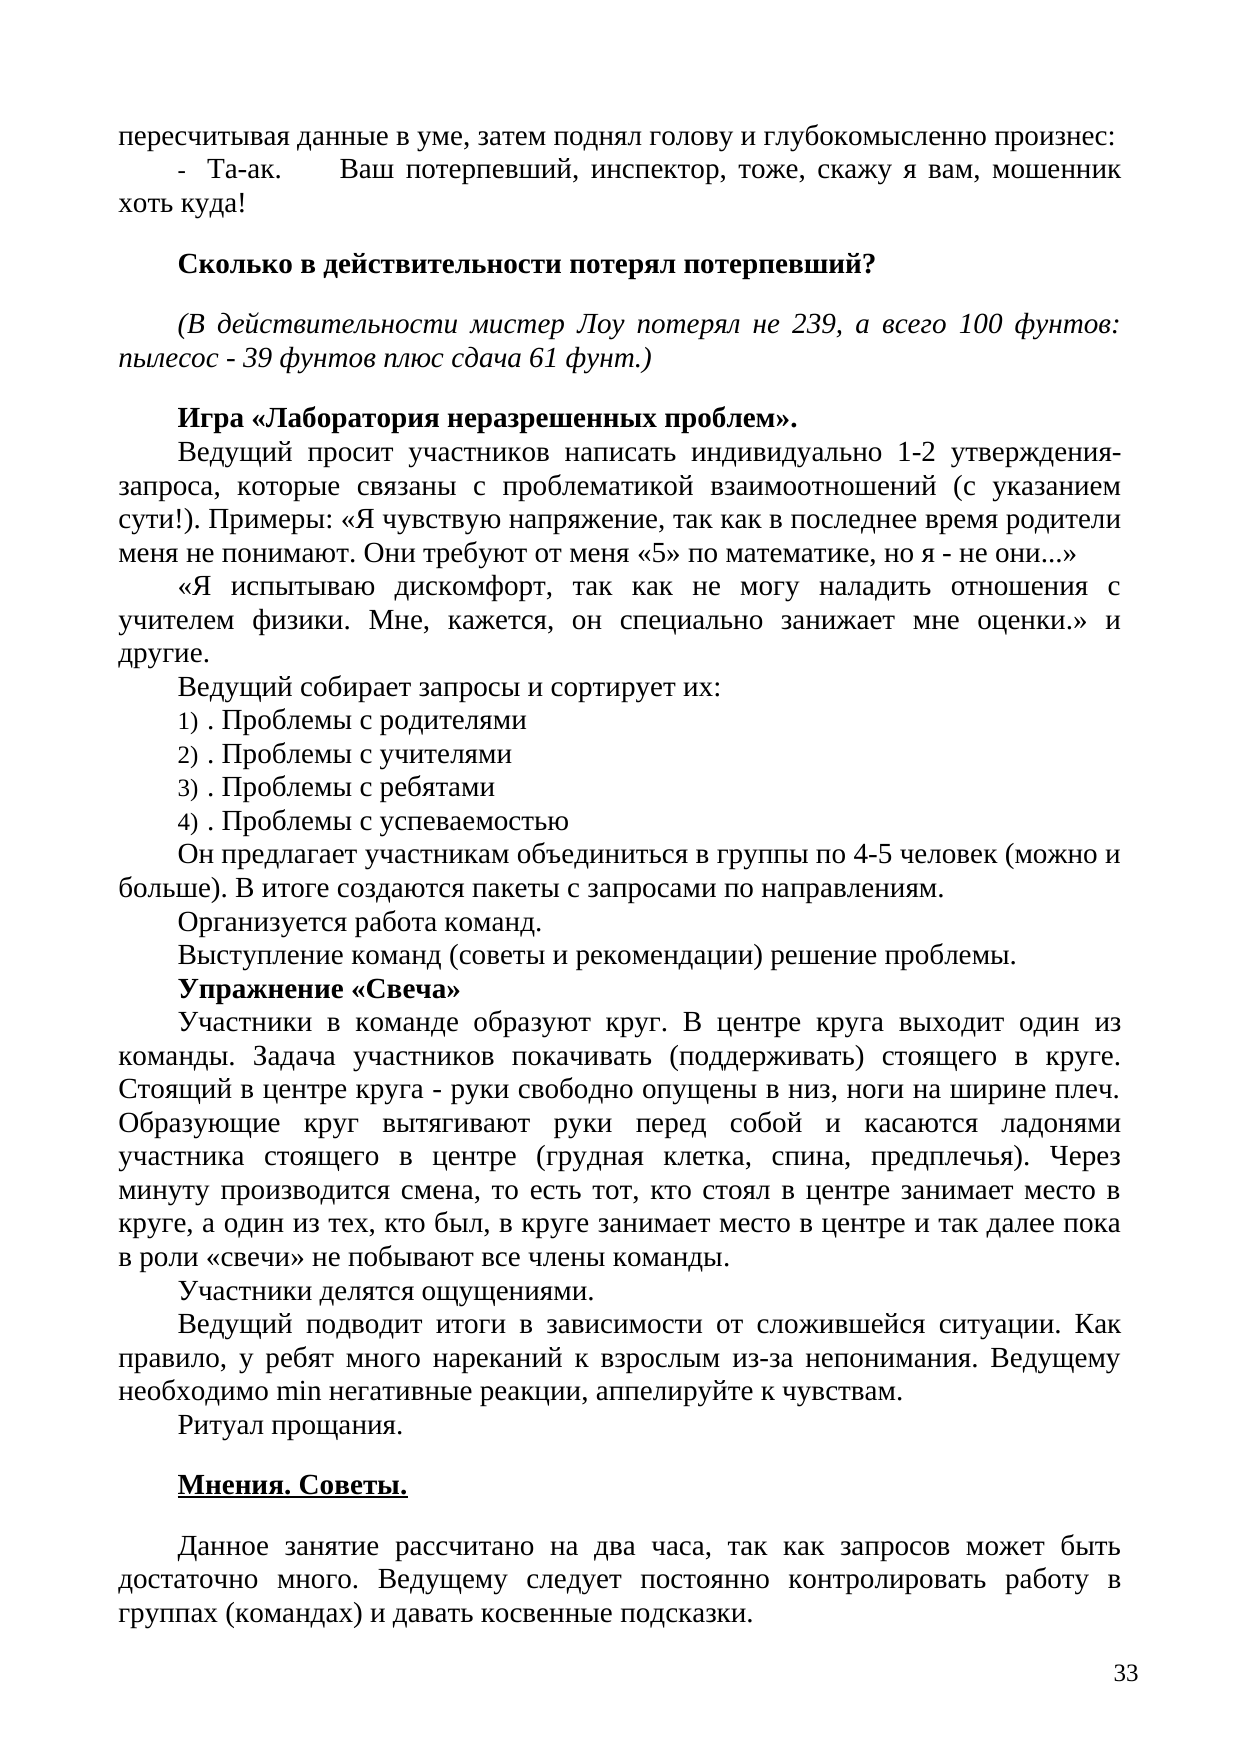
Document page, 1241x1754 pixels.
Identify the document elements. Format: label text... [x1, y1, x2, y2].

text Участники в команде образуют круг. В центре круга выходит один из команды. Задача участников покачивать (поддерживать) стоящего в круге. Стоящий в центре круга - руки свободно опущены в низ, ноги на ширине плеч. Образующие круг вытягивают руки перед собой и касаются ладонями участника стоящего в центре (грудная клетка, спина, предплечья). Через минуту производится смена, то есть тот, кто стоял в центре занимает место в круге, а один из тех, кто был, в круге занимает место в центре и так далее пока в роли «свечи» не побывают все члены команды. [118, 1004, 1122, 1273]
list . Проблемы с успеваемостью [118, 803, 1122, 837]
text Участники делятся ощущениями. [118, 1273, 1122, 1306]
text Мнения. Советы. [118, 1467, 1122, 1501]
text Выступление команд (советы и рекомендации) решение проблемы. [118, 937, 1122, 971]
text Данное занятие рассчитано на два часа, так как запросов может быть достаточно много. Ведущему следует постоянно контролировать работу в группах (командах) и давать косвенные подсказки. [118, 1528, 1122, 1629]
text Ритуал прощания. [118, 1407, 1122, 1440]
text «Я испытываю дискомфорт, так как не могу наладить отношения с учителем физики. Мне, кажется, он специально занижает мне оценки.» и другие. [118, 568, 1122, 669]
list . Проблемы с ребятами [118, 769, 1122, 803]
text Ведущий подводит итоги в зависимости от сложившейся ситуации. Как правило, у ребят много нареканий к взрослым из-за непонимания. Ведущему необходимо min негативные реакции, аппелируйте к чувствам. [118, 1306, 1122, 1407]
text (В действительности мистер Лоу потерял не 239, а всего 100 фунтов: пылесос - 39 фунтов плюс сдача 61 фунт.) [118, 306, 1122, 373]
list . Проблемы с родителями [118, 702, 1122, 736]
text Ведущий собирает запросы и сортирует их: [118, 669, 1122, 702]
text Организуется работа команд. [118, 904, 1122, 937]
text Ведущий просит участников написать индивидуально 1-2 утверждения-запроса, которые связаны с проблематикой взаимоотношений (с указанием сути!). Примеры: «Я чувствую напряжение, так как в последнее время родители меня не понимают. Они требуют от меня «5» по математике, но я - не они...» [118, 434, 1122, 568]
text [118, 118, 1122, 152]
text Он предлагает участникам объединиться в группы по 4-5 человек (можно и больше). В итоге создаются пакеты с запросами по направлениям. [118, 837, 1122, 904]
list Та-ак. Ваш потерпевший, инспектор, тоже, скажу я вам, мошенник хоть куда! [118, 152, 1122, 219]
list . Проблемы с учителями [118, 736, 1122, 769]
text Игра «Лаборатория неразрешенных проблем». [118, 401, 1122, 434]
text Упражнение «Свеча» [118, 971, 1122, 1004]
text Сколько в действительности потерял потерпевший? [118, 246, 1122, 279]
